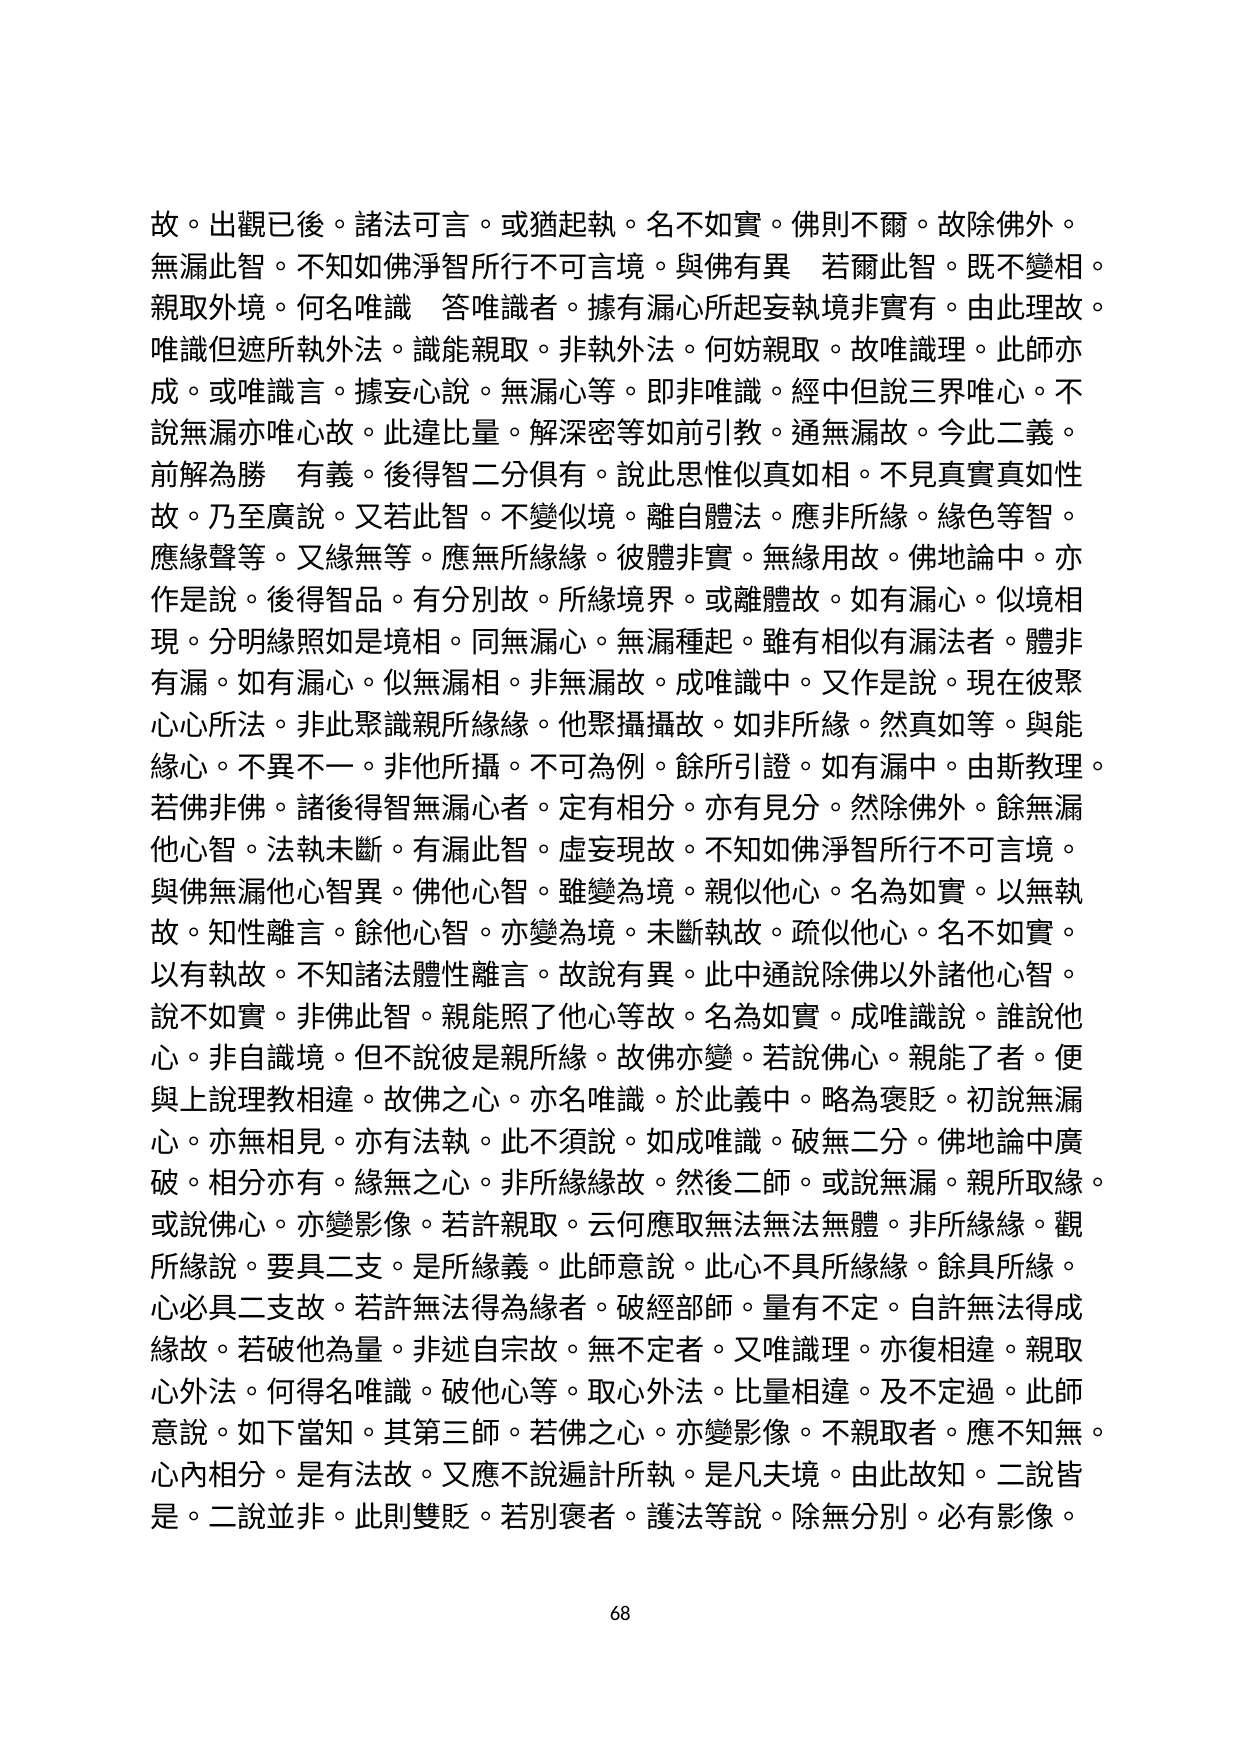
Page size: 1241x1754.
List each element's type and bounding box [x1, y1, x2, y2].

text [150, 202, 1090, 1535]
